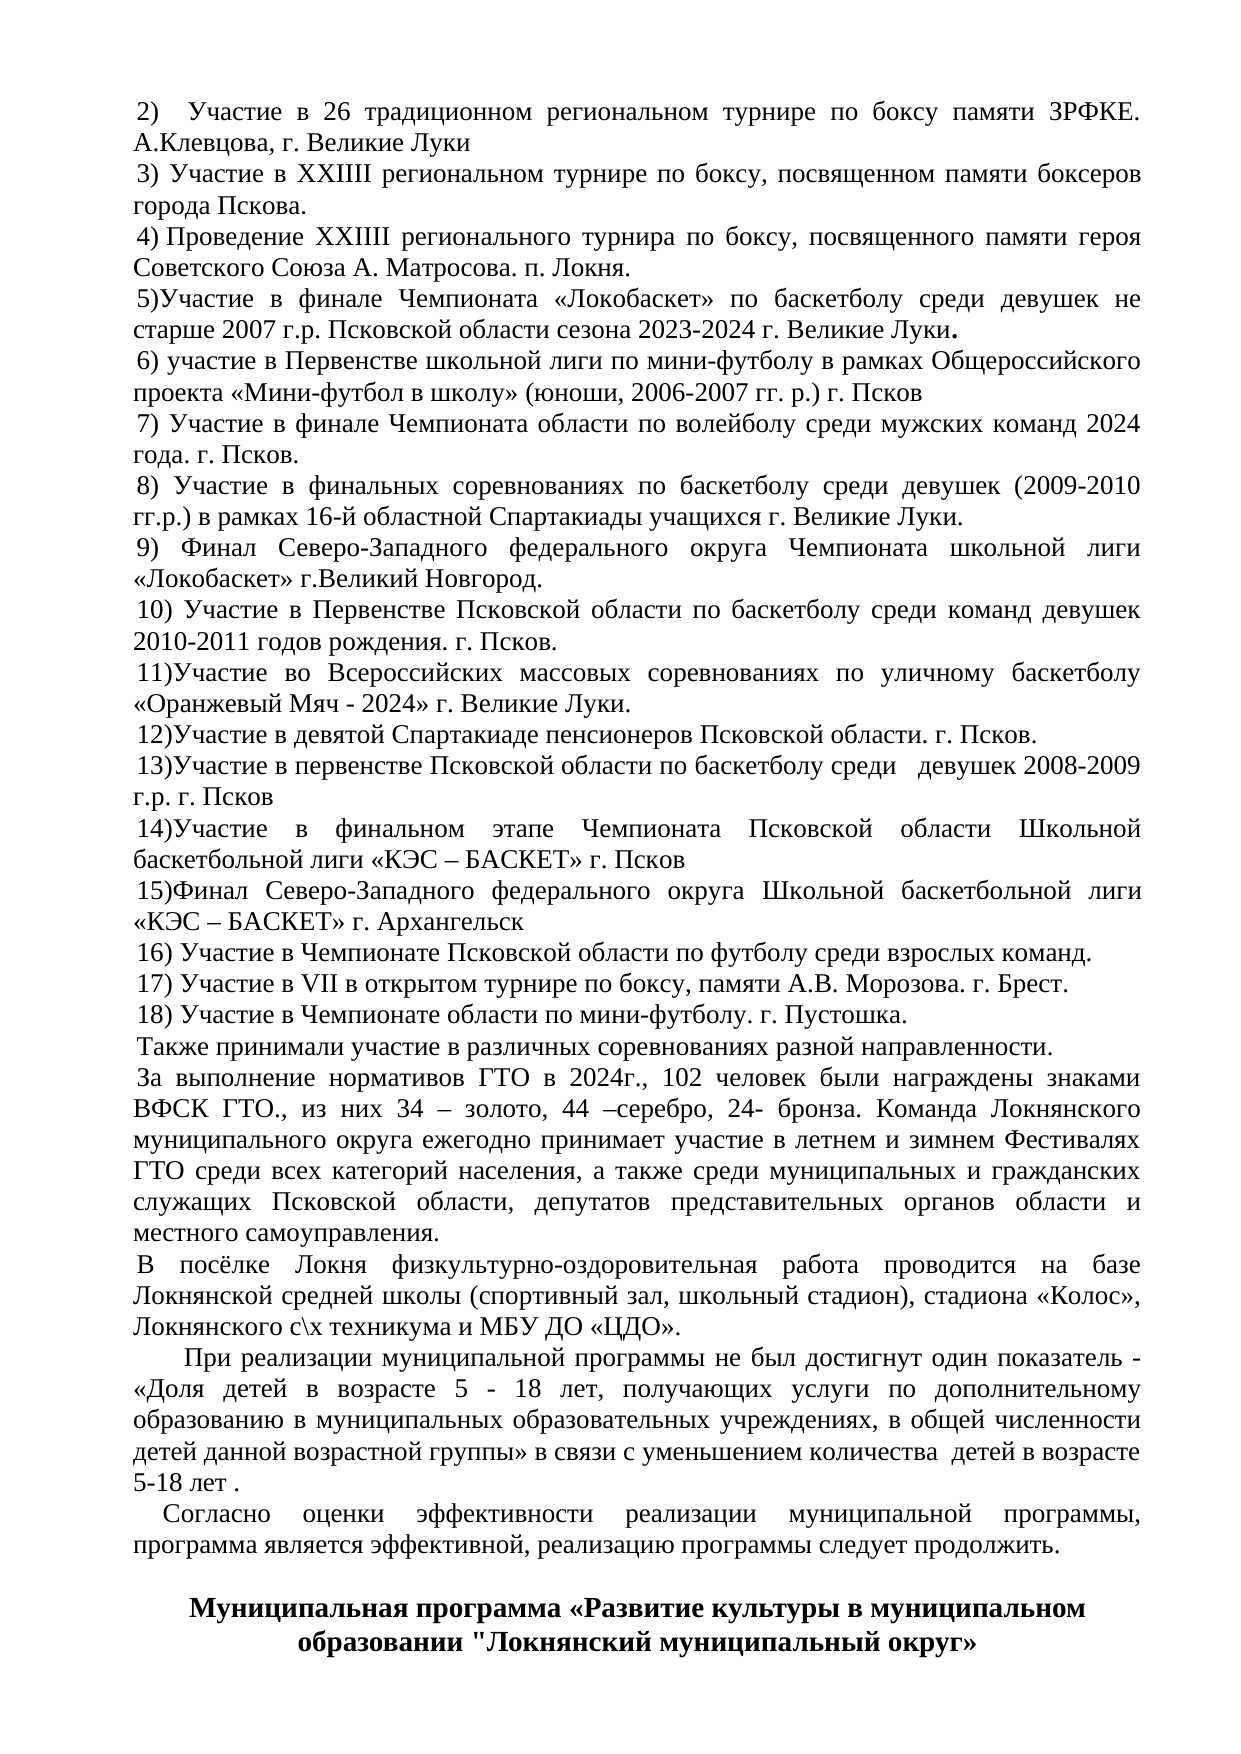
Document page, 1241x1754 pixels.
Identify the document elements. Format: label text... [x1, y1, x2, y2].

text 11)Участие во Всероссийских массовых соревнованиях по уличному баскетболу «Оранжевый Мяч - 2024» г. Великие Луки. [133, 656, 1142, 718]
text 3) Участие в XXIIII региональном турнире по боксу, посвященном памяти боксеров города Пскова. [133, 158, 1142, 220]
text 4) Проведение XXIIII регионального турнира по боксу, посвященного памяти героя Советского Союза А. Матросова. п. Локня. [133, 220, 1142, 282]
text За выполнение нормативов ГТО в 2024г., 102 человек были награждены знаками ВФСК ГТО., из них 34 – золото, 44 –серебро, 24- бронза. Команда Локнянского муниципального округа ежегодно принимает участие в летнем и зимнем Фестивалях ГТО среди всех категорий населения, а также среди муниципальных и гражданских служащих Псковской области, депутатов представительных органов области и местного самоуправления. [133, 1061, 1142, 1248]
text 5)Участие в финале Чемпионата «Локобаскет» по баскетболу среди девушек не старше 2007 г.р. Псковской области сезона 2023-2024 г. Великие Луки. [133, 282, 1142, 344]
text 14)Участие в финальном этапе Чемпионата Псковской области Школьной баскетбольной лиги «КЭС – БАСКЕТ» г. Псков [133, 812, 1142, 874]
text 7) Участие в финале Чемпионата области по волейболу среди мужских команд 2024 года. г. Псков. [133, 407, 1142, 469]
text 18) Участие в Чемпионате области по мини-футболу. г. Пустошка. [133, 998, 1142, 1030]
text 10) Участие в Первенстве Псковской области по баскетболу среди команд девушек 2010-2011 годов рождения. г. Псков. [133, 594, 1142, 656]
text 12)Участие в девятой Спартакиаде пенсионеров Псковской области. г. Псков. [133, 718, 1142, 749]
text 6) участие в Первенстве школьной лиги по мини-футболу в рамках Общероссийского проекта «Мини-футбол в школу» (юноши, 2006-2007 гг. р.) г. Псков [133, 344, 1142, 407]
text В посёлке Локня физкультурно-оздоровительная работа проводится на базе Локнянской средней школы (спортивный зал, школьный стадион), стадиона «Колос», Локнянского с\х техникума и МБУ ДО «ЦДО». [133, 1248, 1142, 1341]
text Также принимали участие в различных соревнованиях разной направленности. [133, 1030, 1142, 1061]
text 15)Финал Северо-Западного федерального округа Школьной баскетбольной лиги «КЭС – БАСКЕТ» г. Архангельск [133, 874, 1142, 936]
text 16) Участие в Чемпионате Псковской области по футболу среди взрослых команд. [133, 936, 1142, 967]
text При реализации муниципальной программы не был достигнут один показатель - «Доля детей в возрасте 5 - 18 лет, получающих услуги по дополнительному образованию в муниципальных образовательных учреждениях, в общей численности детей данной возрастной группы» в связи с уменьшением количества детей в возрасте 5-18 лет . [133, 1341, 1142, 1497]
text 2) Участие в 26 традиционном региональном турнире по боксу памяти ЗРФКЕ. А.Клевцова, г. Великие Луки [133, 95, 1142, 158]
text 8) Участие в финальных соревнованиях по баскетболу среди девушек (2009-2010 гг.р.) в рамках 16-й областной Спартакиады учащихся г. Великие Луки. [133, 469, 1142, 531]
text 17) Участие в VII в открытом турнире по боксу, памяти А.В. Морозова. г. Брест. [133, 967, 1142, 998]
text Муниципальная программа «Развитие культуры в муниципальном образовании "Локнянский муниципальный округ» [133, 1590, 1142, 1657]
text 13)Участие в первенстве Псковской области по баскетболу среди девушек 2008-2009 г.р. г. Псков [133, 749, 1142, 812]
text 9) Финал Северо-Западного федерального округа Чемпионата школьной лиги «Локобаскет» г.Великий Новгород. [133, 531, 1142, 594]
text Согласно оценки эффективности реализации муниципальной программы, программа является эффективной, реализацию программы следует продолжить. [133, 1497, 1142, 1559]
